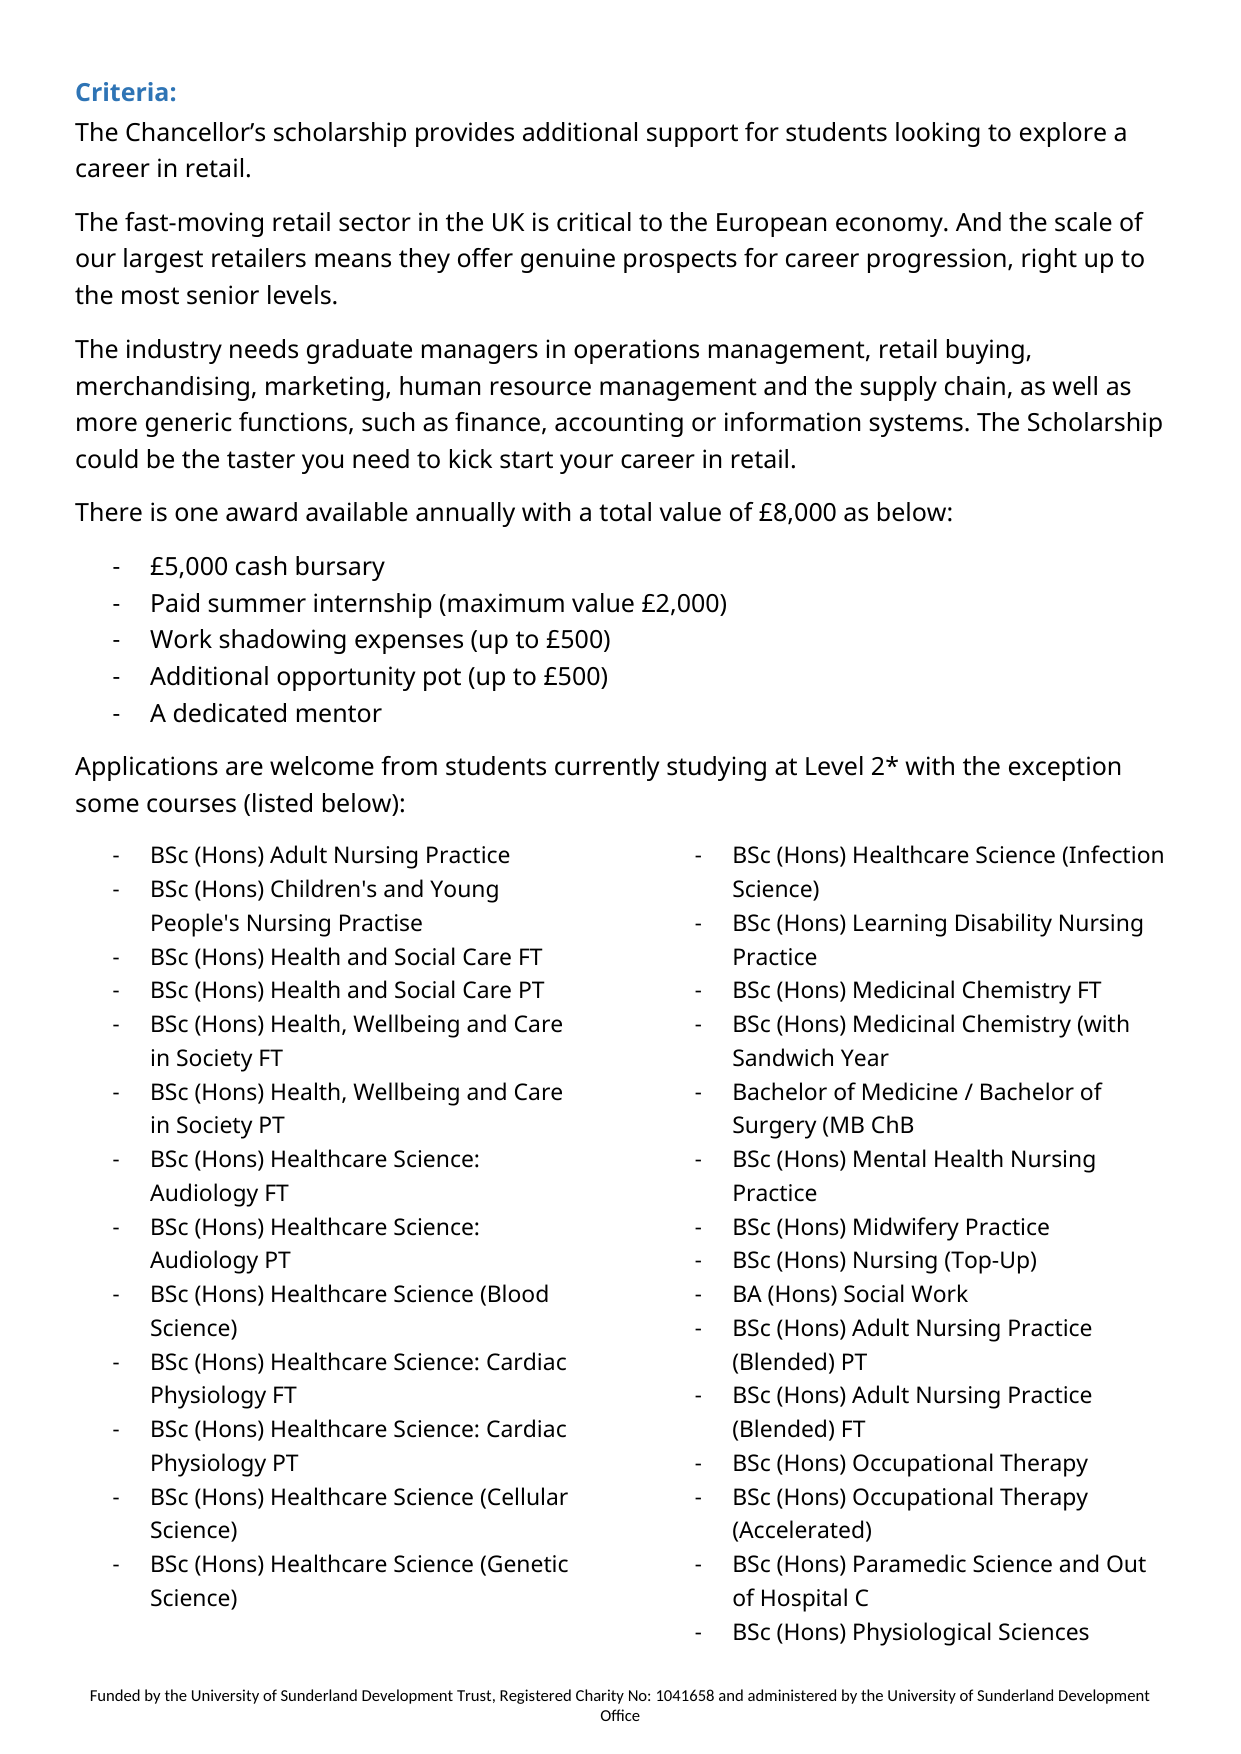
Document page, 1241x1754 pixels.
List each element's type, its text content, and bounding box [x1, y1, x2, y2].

list BSc (Hons) Healthcare Science: Audiology PT [112, 1211, 583, 1276]
list BSc (Hons) Health, Wellbeing and Care in Society FT [112, 1008, 583, 1073]
list BSc (Hons) Physiological Sciences [694, 1616, 1165, 1647]
list BSc (Hons) Nursing (Top-Up) [694, 1244, 1165, 1276]
list BSc (Hons) Midwifery Practice [694, 1211, 1165, 1242]
list £5,000 cash bursary [112, 548, 1165, 583]
list BSc (Hons) Medicinal Chemistry (with Sandwich Year [694, 1008, 1165, 1073]
list BSc (Hons) Health and Social Care PT [112, 974, 583, 1006]
list BSc (Hons) Health and Social Care FT [112, 941, 583, 972]
list BSc (Hons) Adult Nursing Practice [112, 839, 583, 871]
text The Chancellor’s scholarship provides additional support for students looking to explore a career in retail. [75, 114, 1165, 185]
list BSc (Hons) Adult Nursing Practice (Blended) PT [694, 1312, 1165, 1377]
list BSc (Hons) Healthcare Science (Genetic Science) [112, 1548, 583, 1613]
text There is one award available annually with a total value of £8,000 as below: [75, 495, 1165, 529]
list Paid summer internship (maximum value £2,000) [112, 585, 1165, 619]
list BSc (Hons) Learning Disability Nursing Practice [694, 907, 1165, 972]
list BSc (Hons) Occupational Therapy [694, 1447, 1165, 1478]
list BSc (Hons) Healthcare Science: Cardiac Physiology FT [112, 1346, 583, 1411]
list BSc (Hons) Healthcare Science: Audiology FT [112, 1143, 583, 1208]
list BSc (Hons) Mental Health Nursing Practice [694, 1143, 1165, 1208]
list BSc (Hons) Paramedic Science and Out of Hospital C [694, 1548, 1165, 1613]
text The industry needs graduate managers in operations management, retail buying, merchandising, marketing, human resource management and the supply chain, as well as more generic functions, such as finance, accounting or information systems. The Scholarship could be the taster you need to kick start your career in retail. [75, 331, 1165, 476]
list Bachelor of Medicine / Bachelor of Surgery (MB ChB [694, 1076, 1165, 1141]
text Applications are welcome from students currently studying at Level 2* with the exception some courses (listed below): [75, 749, 1165, 820]
list BA (Hons) Social Work [694, 1278, 1165, 1309]
list BSc (Hons) Healthcare Science (Cellular Science) [112, 1481, 583, 1546]
list BSc (Hons) Occupational Therapy (Accelerated) [694, 1481, 1165, 1546]
list A dedicated mentor [112, 696, 1165, 730]
list BSc (Hons) Adult Nursing Practice (Blended) FT [694, 1379, 1165, 1444]
list BSc (Hons) Children's and Young People's Nursing Practise [112, 873, 583, 938]
list BSc (Hons) Healthcare Science (Blood Science) [112, 1278, 583, 1343]
list Work shadowing expenses (up to £500) [112, 622, 1165, 656]
subtitle Criteria: [75, 75, 1165, 109]
list BSc (Hons) Health, Wellbeing and Care in Society PT [112, 1076, 583, 1141]
text The fast-moving retail sector in the UK is critical to the European economy. And the scale of our largest retailers means they offer genuine prospects for career progression, right up to the most senior levels. [75, 204, 1165, 312]
list Additional opportunity pot (up to £500) [112, 659, 1165, 693]
list BSc (Hons) Healthcare Science (Infection Science) [694, 839, 1165, 904]
list BSc (Hons) Medicinal Chemistry FT [694, 974, 1165, 1006]
list BSc (Hons) Healthcare Science: Cardiac Physiology PT [112, 1413, 583, 1478]
